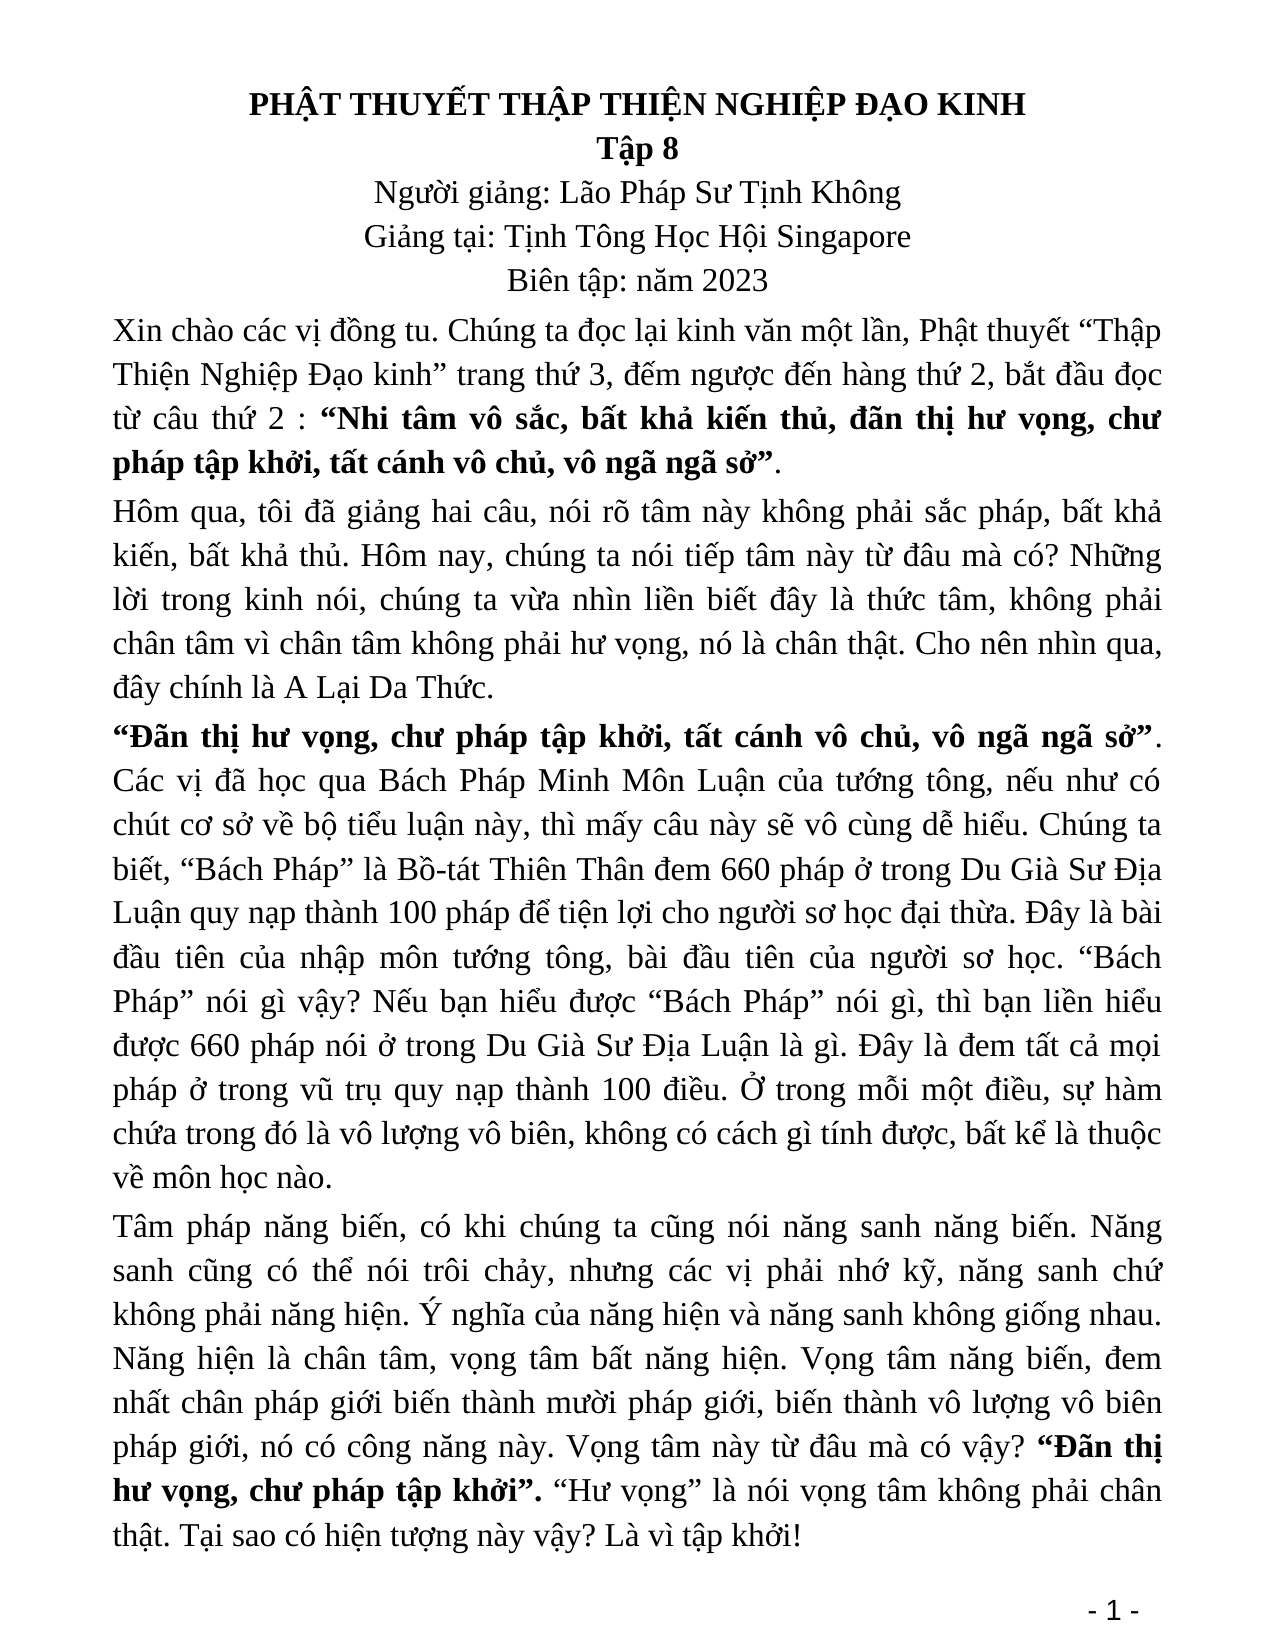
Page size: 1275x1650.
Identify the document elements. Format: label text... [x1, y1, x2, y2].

text Tâm pháp năng biến, có khi chúng ta cũng nói năng sanh năng biến. Năng sanh cũng có thể nói trôi chảy, nhưng các vị phải nhớ kỹ, năng sanh chứ không phải năng hiện. Ý nghĩa của năng hiện và năng sanh không giống nhau. Năng hiện là chân tâm, vọng tâm bất năng hiện. Vọng tâm năng biến, đem nhất chân pháp giới biến thành mười pháp giới, biến thành vô lượng vô biên pháp giới, nó có công năng này. Vọng tâm này từ đâu mà có vậy? “Đãn thị hư vọng, chư pháp tập khởi”. “Hư vọng” là nói vọng tâm không phải chân thật. Tại sao có hiện tượng này vậy? Là vì tập khởi! [112, 1206, 1162, 1553]
text Biên tập: năm 2023 [112, 261, 1162, 299]
text PHẬT THUYẾT THẬP THIỆN NGHIỆP ĐẠO KINH [112, 84, 1162, 123]
text Người giảng: Lão Pháp Sư Tịnh Không [112, 172, 1162, 211]
text Xin chào các vị đồng tu. Chúng ta đọc lại kinh văn một lần, Phật thuyết “Thập Thiện Nghiệp Đạo kinh” trang thứ 3, đếm ngược đến hàng thứ 2, bắt đầu đọc từ câu thứ 2 : “Nhi tâm vô sắc, bất khả kiến thủ, đãn thị hư vọng, chư pháp tập khởi, tất cánh vô chủ, vô ngã ngã sở”. [112, 310, 1162, 480]
text Hôm qua, tôi đã giảng hai câu, nói rõ tâm này không phải sắc pháp, bất khả kiến, bất khả thủ. Hôm nay, chúng ta nói tiếp tâm này từ đâu mà có? Những lời trong kinh nói, chúng ta vừa nhìn liền biết đây là thức tâm, không phải chân tâm vì chân tâm không phải hư vọng, nó là chân thật. Cho nên nhìn qua, đây chính là A Lại Da Thức. [112, 491, 1162, 706]
text Giảng tại: Tịnh Tông Học Hội Singapore [112, 217, 1162, 255]
text Tập 8 [112, 128, 1162, 167]
text “Đãn thị hư vọng, chư pháp tập khởi, tất cánh vô chủ, vô ngã ngã sở”. Các vị đã học qua Bách Pháp Minh Môn Luận của tướng tông, nếu như có chút cơ sở về bộ tiểu luận này, thì mấy câu này sẽ vô cùng dễ hiểu. Chúng ta biết, “Bách Pháp” là Bồ-tát Thiên Thân đem 660 pháp ở trong Du Già Sư Địa Luận quy nạp thành 100 pháp để tiện lợi cho người sơ học đại thừa. Đây là bài đầu tiên của nhập môn tướng tông, bài đầu tiên của người sơ học. “Bách Pháp” nói gì vậy? Nếu bạn hiểu được “Bách Pháp” nói gì, thì bạn liền hiểu được 660 pháp nói ở trong Du Già Sư Địa Luận là gì. Đây là đem tất cả mọi pháp ở trong vũ trụ quy nạp thành 100 điều. Ở trong mỗi một điều, sự hàm chứa trong đó là vô lượng vô biên, không có cách gì tính được, bất kể là thuộc về môn học nào. [112, 717, 1162, 1196]
